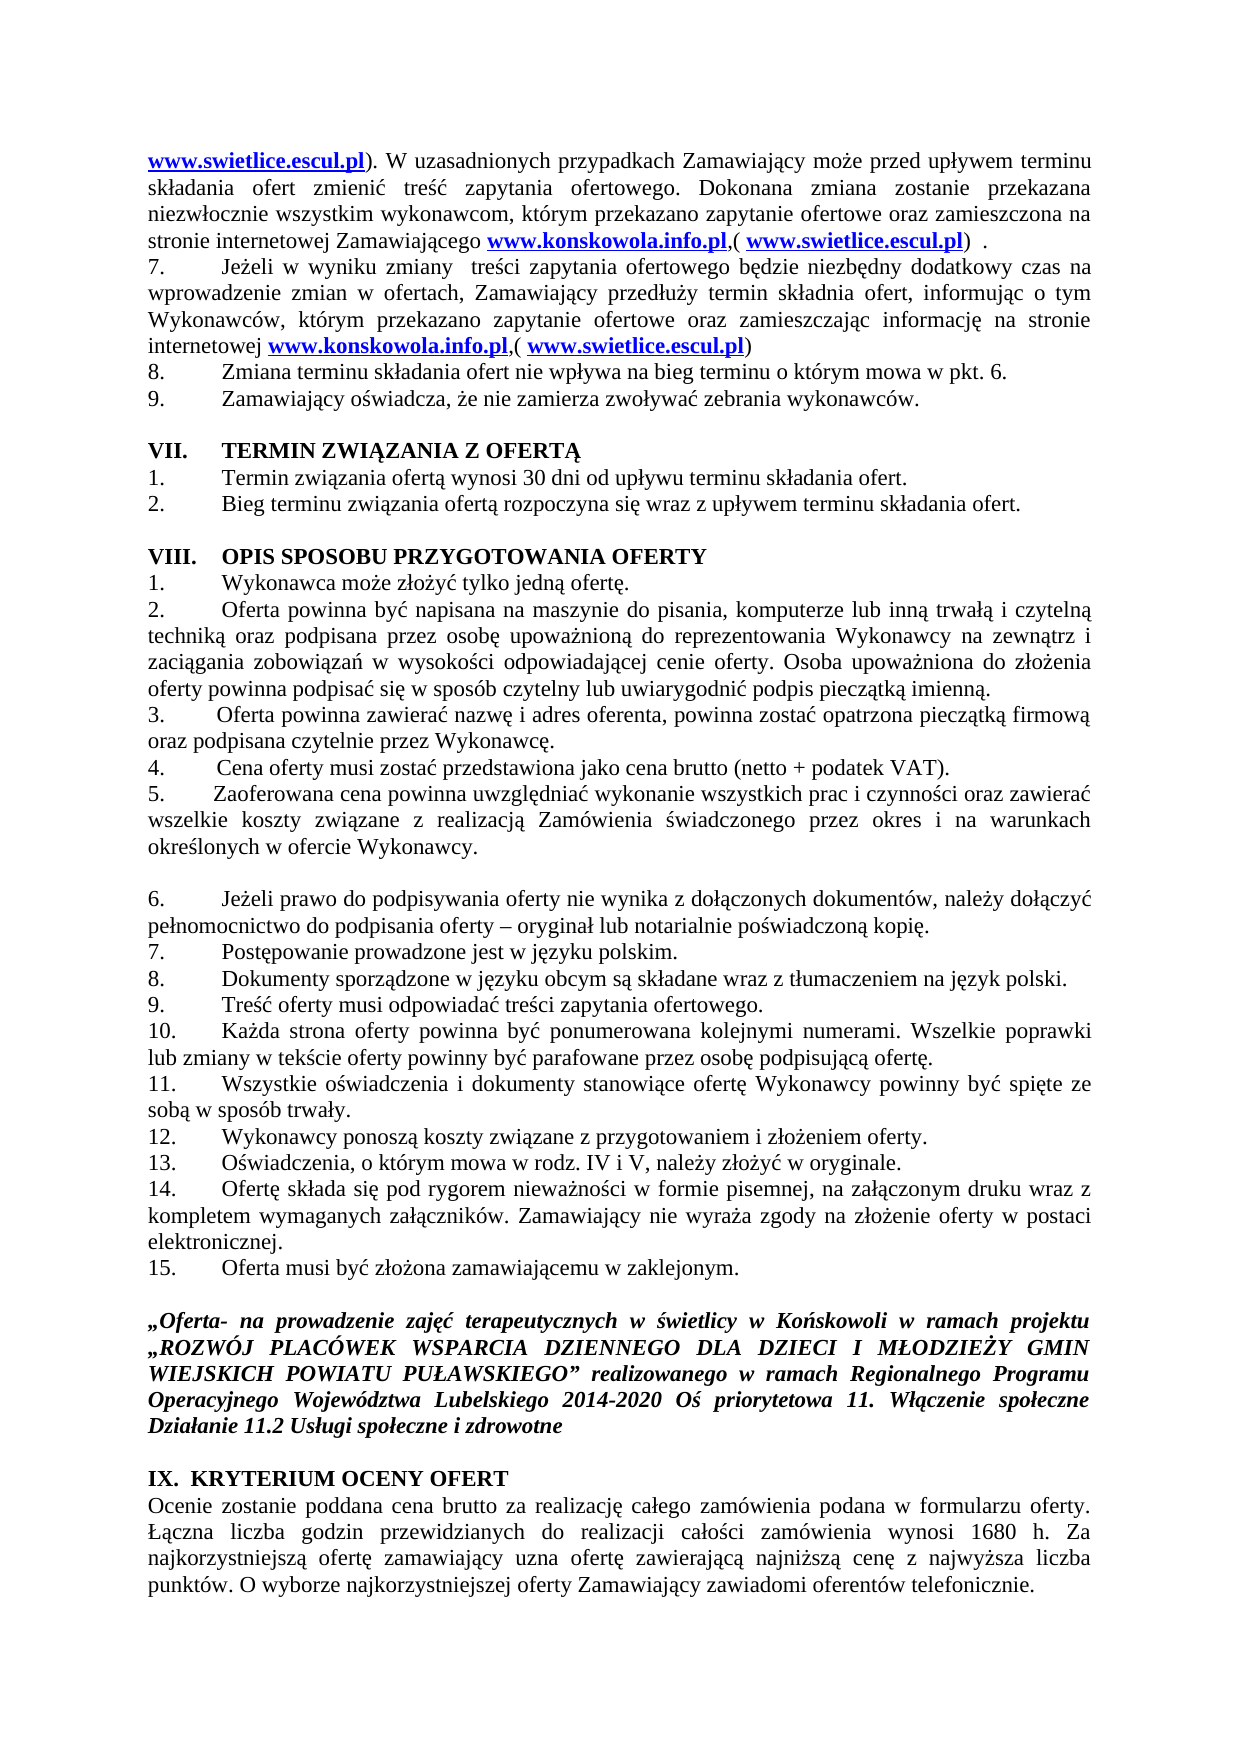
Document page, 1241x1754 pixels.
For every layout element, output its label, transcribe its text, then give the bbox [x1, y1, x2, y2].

title 2. Bieg terminu związania ofertą rozpoczyna się wraz z upływem terminu składania ofert. [148, 490, 1093, 517]
title 2. Oferta powinna być napisana na maszynie do pisania, komputerze lub inną trwałą i czytelną techniką oraz podpisana przez osobę upoważnioną do reprezentowania Wykonawcy na zewnątrz i zaciągania zobowiązań w wysokości odpowiadającej cenie oferty. Osoba upoważniona do złożenia oferty powinna podpisać się w sposób czytelny lub uwiarygodnić podpis pieczątką imienną. [148, 596, 1093, 701]
title Ocenie zostanie poddana cena brutto za realizację całego zamówienia podana w formularzu oferty. Łączna liczba godzin przewidzianych do realizacji całości zamówienia wynosi 1680 h. Za najkorzystniejszą ofertę zamawiający uzna ofertę zawierającą najniższą cenę z najwyższa liczba punktów. O wyborze najkorzystniejszej oferty Zamawiający zawiadomi oferentów telefonicznie. [148, 1492, 1093, 1597]
title 8. Zmiana terminu składania ofert nie wpływa na bieg terminu o którym mowa w pkt. 6. [148, 358, 1093, 385]
title 1. Termin związania ofertą wynosi 30 dni od upływu terminu składania ofert. [148, 464, 1093, 490]
title 7. Jeżeli w wyniku zmiany treści zapytania ofertowego będzie niezbędny dodatkowy czas na wprowadzenie zmian w ofertach, Zamawiający przedłuży termin składnia ofert, informując o tym Wykonawców, którym przekazano zapytanie ofertowe oraz zamieszczając informację na stronie internetowej www.konskowola.info.pl,( www.swietlice.escul.pl) [148, 253, 1093, 358]
title 7. Postępowanie prowadzone jest w języku polskim. [148, 938, 1093, 964]
title 12. Wykonawcy ponoszą koszty związane z przygotowaniem i złożeniem oferty. [148, 1123, 1093, 1149]
title „Oferta- na prowadzenie zajęć terapeutycznych w świetlicy w Końskowoli w ramach projektu „ROZWÓJ PLACÓWEK WSPARCIA DZIENNEGO DLA DZIECI I MŁODZIEŻY GMIN WIEJSKICH POWIATU PUŁAWSKIEGO” realizowanego w ramach Regionalnego Programu Operacyjnego Województwa Lubelskiego 2014-2020 Oś priorytetowa 11. Włączenie społeczne Działanie 11.2 Usługi społeczne i zdrowotne [148, 1307, 1093, 1439]
title 9. Treść oferty musi odpowiadać treści zapytania ofertowego. [148, 991, 1093, 1017]
title VII. TERMIN ZWIĄZANIA Z OFERTĄ [148, 437, 1093, 464]
title 10. Każda strona oferty powinna być ponumerowana kolejnymi numerami. Wszelkie poprawki lub zmiany w tekście oferty powinny być parafowane przez osobę podpisującą ofertę. [148, 1017, 1093, 1070]
title 5. Zaoferowana cena powinna uwzględniać wykonanie wszystkich prac i czynności oraz zawierać wszelkie koszty związane z realizacją Zamówienia świadczonego przez okres i na warunkach określonych w ofercie Wykonawcy. [148, 780, 1093, 859]
title 14. Ofertę składa się pod rygorem nieważności w formie pisemnej, na załączonym druku wraz z kompletem wymaganych załączników. Zamawiający nie wyraża zgody na złożenie oferty w postaci elektronicznej. [148, 1175, 1093, 1254]
title 1. Wykonawca może złożyć tylko jedną ofertę. [148, 569, 1093, 596]
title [148, 148, 1093, 253]
title 15. Oferta musi być złożona zamawiającemu w zaklejonym. [148, 1254, 1093, 1281]
title 6. Jeżeli prawo do podpisywania oferty nie wynika z dołączonych dokumentów, należy dołączyć pełnomocnictwo do podpisania oferty – oryginał lub notarialnie poświadczoną kopię. [148, 886, 1093, 938]
title IX. KRYTERIUM OCENY OFERT [148, 1465, 1093, 1492]
title 9. Zamawiający oświadcza, że nie zamierza zwoływać zebrania wykonawców. [148, 385, 1093, 411]
title 11. Wszystkie oświadczenia i dokumenty stanowiące ofertę Wykonawcy powinny być spięte ze sobą w sposób trwały. [148, 1070, 1093, 1123]
title VIII. OPIS SPOSOBU PRZYGOTOWANIA OFERTY [148, 543, 1093, 569]
title 8. Dokumenty sporządzone w języku obcym są składane wraz z tłumaczeniem na język polski. [148, 964, 1093, 991]
title 13. Oświadczenia, o którym mowa w rodz. IV i V, należy złożyć w oryginale. [148, 1149, 1093, 1175]
title 3. Oferta powinna zawierać nazwę i adres oferenta, powinna zostać opatrzona pieczątką firmową oraz podpisana czytelnie przez Wykonawcę. [148, 701, 1093, 754]
title 4. Cena oferty musi zostać przedstawiona jako cena brutto (netto + podatek VAT). [148, 754, 1093, 780]
